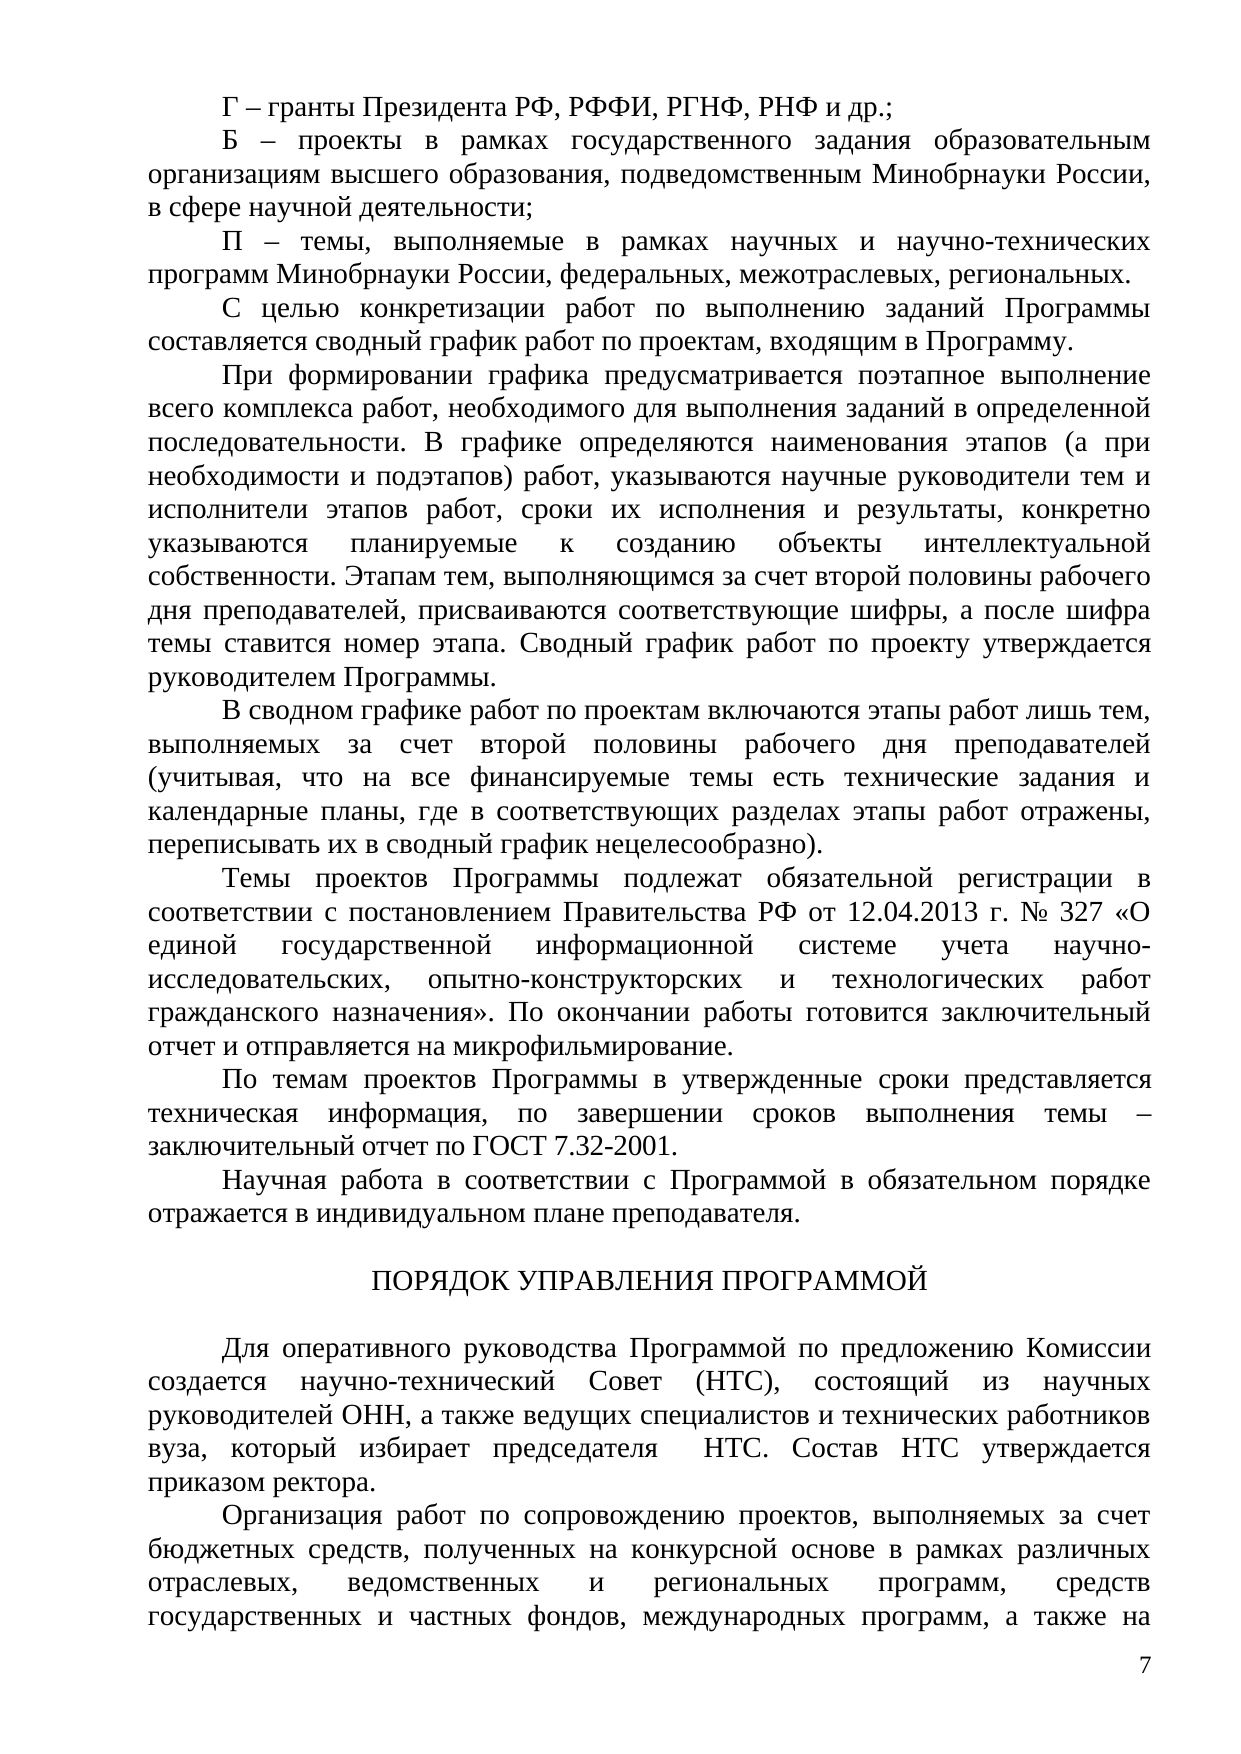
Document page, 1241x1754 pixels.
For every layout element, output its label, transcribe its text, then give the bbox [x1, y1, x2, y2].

text С целью конкретизации работ по выполнению заданий Программы составляется сводный график работ по проектам, входящим в Программу. [148, 290, 1152, 357]
text Темы проектов Программы подлежат обязательной регистрации в соответствии с постановлением Правительства РФ от 12.04.2013 г. № 327 «О единой государственной информационной системе учета научно-исследовательских, опытно-конструкторских и технологических работ гражданского назначения». По окончании работы готовится заключительный отчет и отправляется на микрофильмирование. [148, 860, 1152, 1061]
text При формировании графика предусматривается поэтапное выполнение всего комплекса работ, необходимого для выполнения заданий в определенной последовательности. В графике определяются наименования этапов (а при необходимости и подэтапов) работ, указываются научные руководители тем и исполнители этапов работ, сроки их исполнения и результаты, конкретно указываются планируемые к созданию объекты интеллектуальной собственности. Этапам тем, выполняющимся за счет второй половины рабочего дня преподавателей, присваиваются соответствующие шифры, а после шифра темы ставится номер этапа. Сводный график работ по проекту утверждается руководителем Программы. [148, 357, 1152, 692]
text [148, 1497, 1152, 1632]
text Научная работа в соответствии с Программой в обязательном порядке отражается в индивидуальном плане преподавателя. [148, 1162, 1152, 1229]
text ПОРЯДОК УПРАВЛЕНИЯ ПРОГРАММОЙ [148, 1263, 1152, 1296]
text Г – гранты Президента РФ, РФФИ, РГНФ, РНФ и др.; [148, 89, 1152, 122]
text П – темы, выполняемые в рамках научных и научно-технических программ Минобрнауки России, федеральных, межотраслевых, региональных. [148, 223, 1152, 290]
text Б – проекты в рамках государственного задания образовательным организациям высшего образования, подведомственным Минобрнауки России, в сфере научной деятельности; [148, 122, 1152, 223]
text В сводном графике работ по проектам включаются этапы работ лишь тем, выполняемых за счет второй половины рабочего дня преподавателей (учитывая, что на все финансируемые темы есть технические задания и календарные планы, где в соответствующих разделах этапы работ отражены, переписывать их в сводный график нецелесообразно). [148, 692, 1152, 860]
text Для оперативного руководства Программой по предложению Комиссии создается научно-технический Совет (НТС), состоящий из научных руководителей ОНН, а также ведущих специалистов и технических работников вуза, который избирает председателя НТС. Состав НТС утверждается приказом ректора. [148, 1330, 1152, 1497]
text По темам проектов Программы в утвержденные сроки представляется техническая информация, по завершении сроков выполнения темы – заключительный отчет по ГОСТ 7.32-2001. [148, 1061, 1152, 1162]
